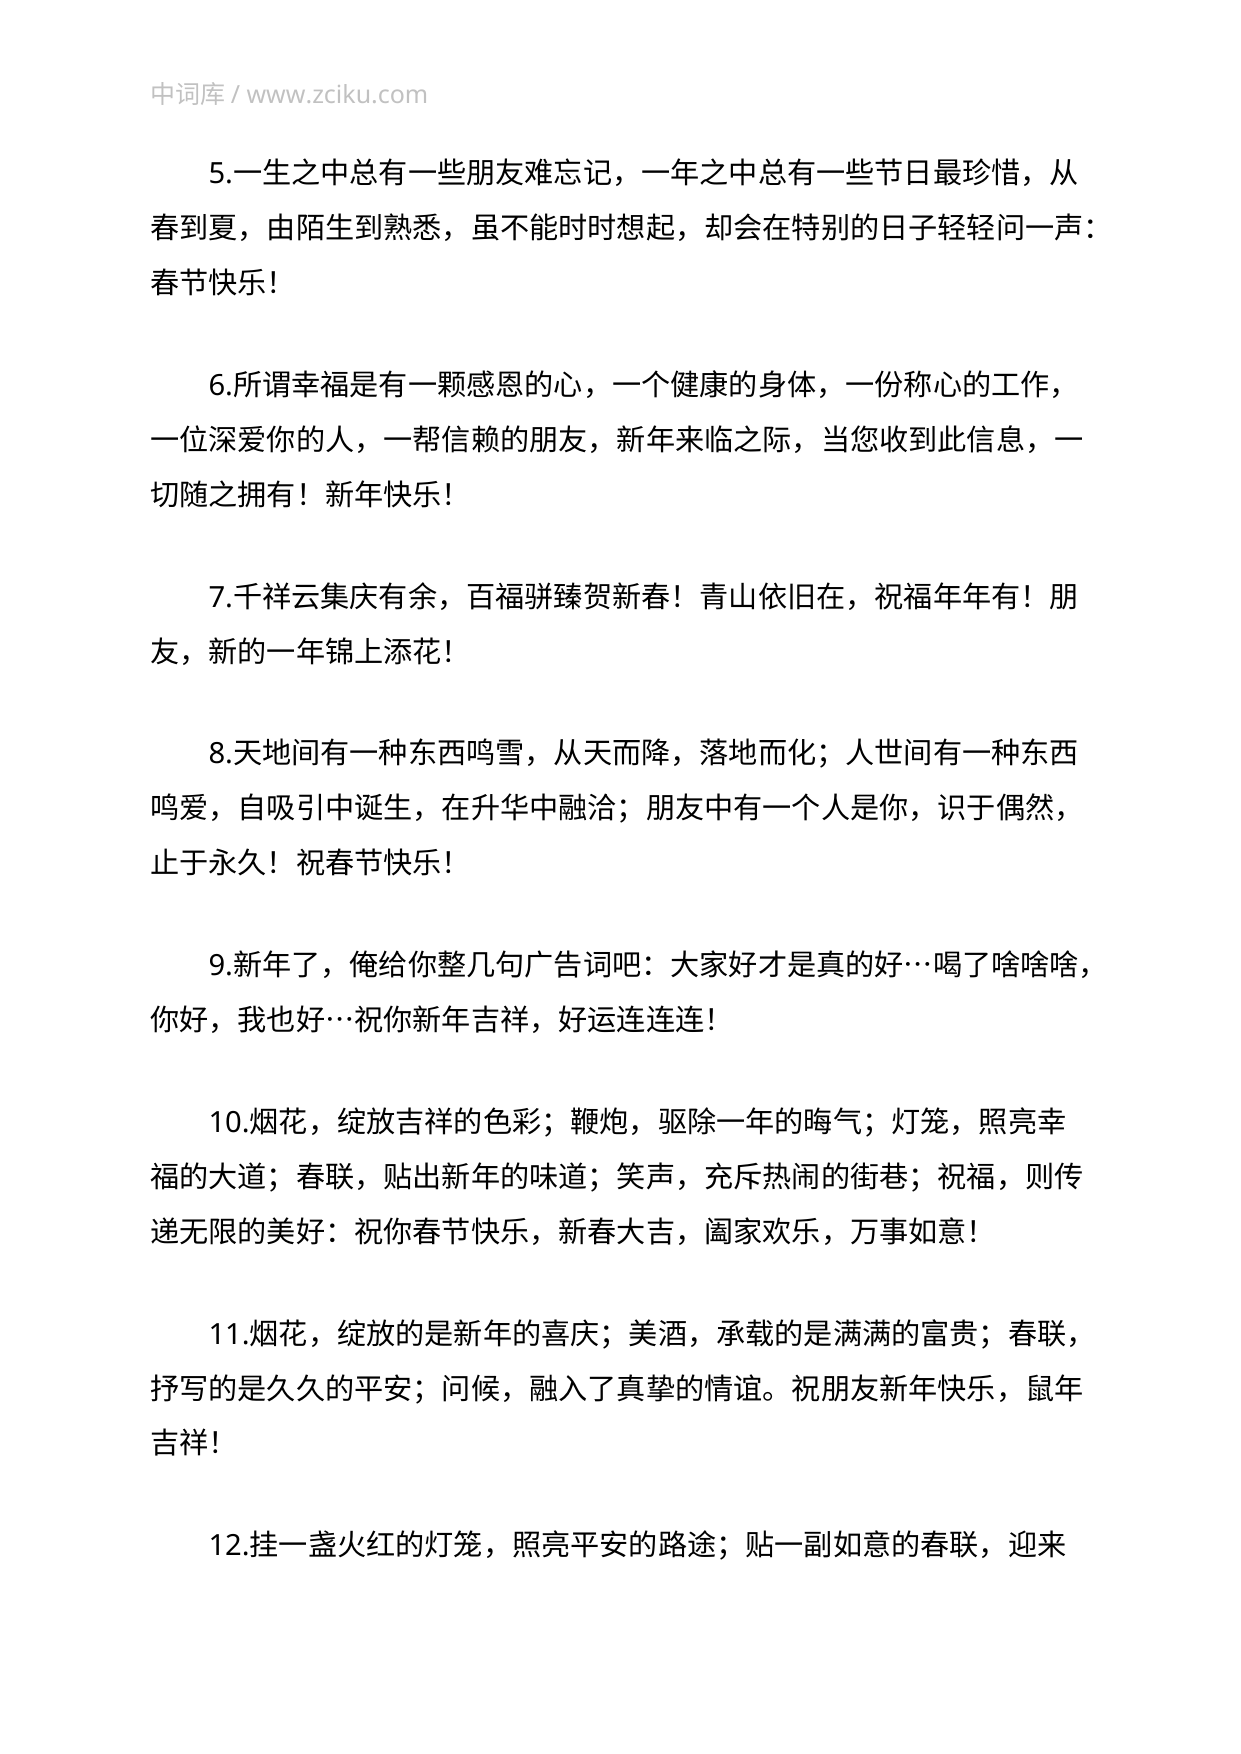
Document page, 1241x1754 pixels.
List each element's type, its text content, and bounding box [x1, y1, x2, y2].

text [150, 1522, 1090, 1564]
text 10.烟花，绽放吉祥的色彩；鞭炮，驱除一年的晦气；灯笼，照亮幸福的大道；春联，贴出新年的味道；笑声，充斥热闹的街巷；祝福，则传递无限的美好：祝你春节快乐，新春大吉，阖家欢乐，万事如意！ [150, 1098, 1090, 1251]
text 9.新年了，俺给你整几句广告词吧：大家好才是真的好…喝了啥啥啥，你好，我也好…祝你新年吉祥，好运连连连！ [150, 942, 1090, 1039]
text 11.烟花，绽放的是新年的喜庆；美酒，承载的是满满的富贵；春联，抒写的是久久的平安；问候，融入了真挚的情谊。祝朋友新年快乐，鼠年吉祥！ [150, 1310, 1090, 1462]
text 7.千祥云集庆有余，百福骈臻贺新春！青山依旧在，祝福年年有！朋友，新的一年锦上添花！ [150, 573, 1090, 671]
text 6.所谓幸福是有一颗感恩的心，一个健康的身体，一份称心的工作，一位深爱你的人，一帮信赖的朋友，新年来临之际，当您收到此信息，一切随之拥有！新年快乐！ [150, 362, 1090, 514]
text 8.天地间有一种东西鸣雪，从天而降，落地而化；人世间有一种东西鸣爱，自吸引中诞生，在升华中融洽；朋友中有一个人是你，识于偶然，止于永久！祝春节快乐！ [150, 730, 1090, 882]
text 5.一生之中总有一些朋友难忘记，一年之中总有一些节日最珍惜，从春到夏，由陌生到熟悉，虽不能时时想起，却会在特别的日子轻轻问一声：春节快乐！ [150, 150, 1090, 302]
